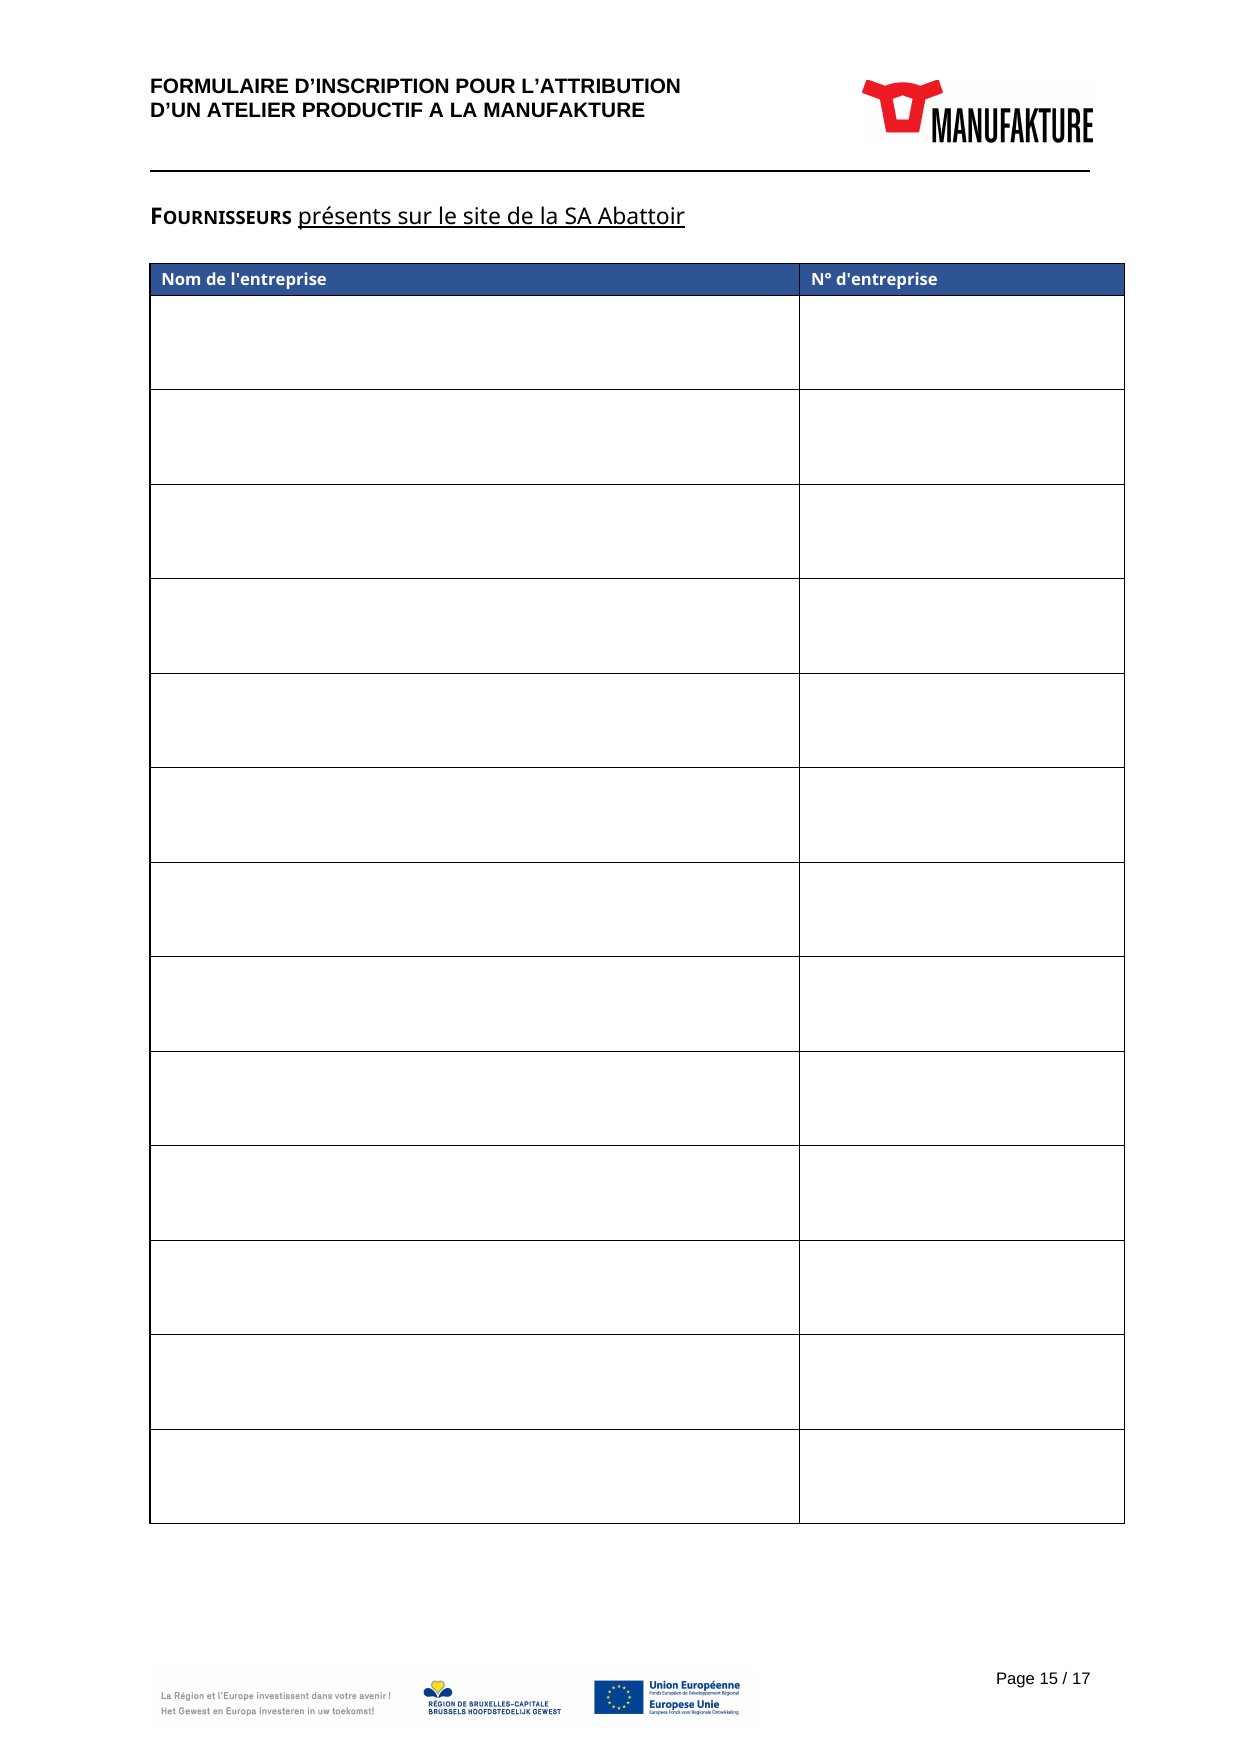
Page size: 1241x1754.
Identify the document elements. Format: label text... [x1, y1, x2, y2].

table_cell [151, 1146, 799, 1239]
table_cell [800, 1430, 1124, 1523]
table_cell [151, 1241, 799, 1334]
table_cell [151, 674, 799, 767]
table_cell [151, 1335, 799, 1428]
table_cell [151, 863, 799, 956]
table_cell [800, 296, 1124, 389]
picture [150, 1668, 758, 1727]
table_cell [800, 1146, 1124, 1239]
table_cell [151, 957, 799, 1051]
table_cell [151, 485, 799, 578]
table_cell [800, 674, 1124, 767]
table_cell [800, 1241, 1124, 1334]
table_cell [800, 485, 1124, 578]
table_cell [800, 1335, 1124, 1428]
table_cell [151, 1052, 799, 1145]
table_cell [800, 957, 1124, 1051]
table_cell [151, 579, 799, 673]
table_cell [800, 390, 1124, 484]
table_cell [800, 863, 1124, 956]
table_header Nom de l'entreprise [151, 264, 799, 295]
table_cell [151, 768, 799, 862]
table_cell [151, 390, 799, 484]
table_cell [151, 1430, 799, 1523]
table_cell [800, 579, 1124, 673]
table_cell [800, 768, 1124, 862]
picture [862, 80, 1094, 147]
text Fournisseurs présents sur le site de la SA Abattoir [150, 200, 1090, 231]
table_cell [800, 1052, 1124, 1145]
table_header N° d'entreprise [800, 264, 1124, 295]
table_cell [151, 296, 799, 389]
